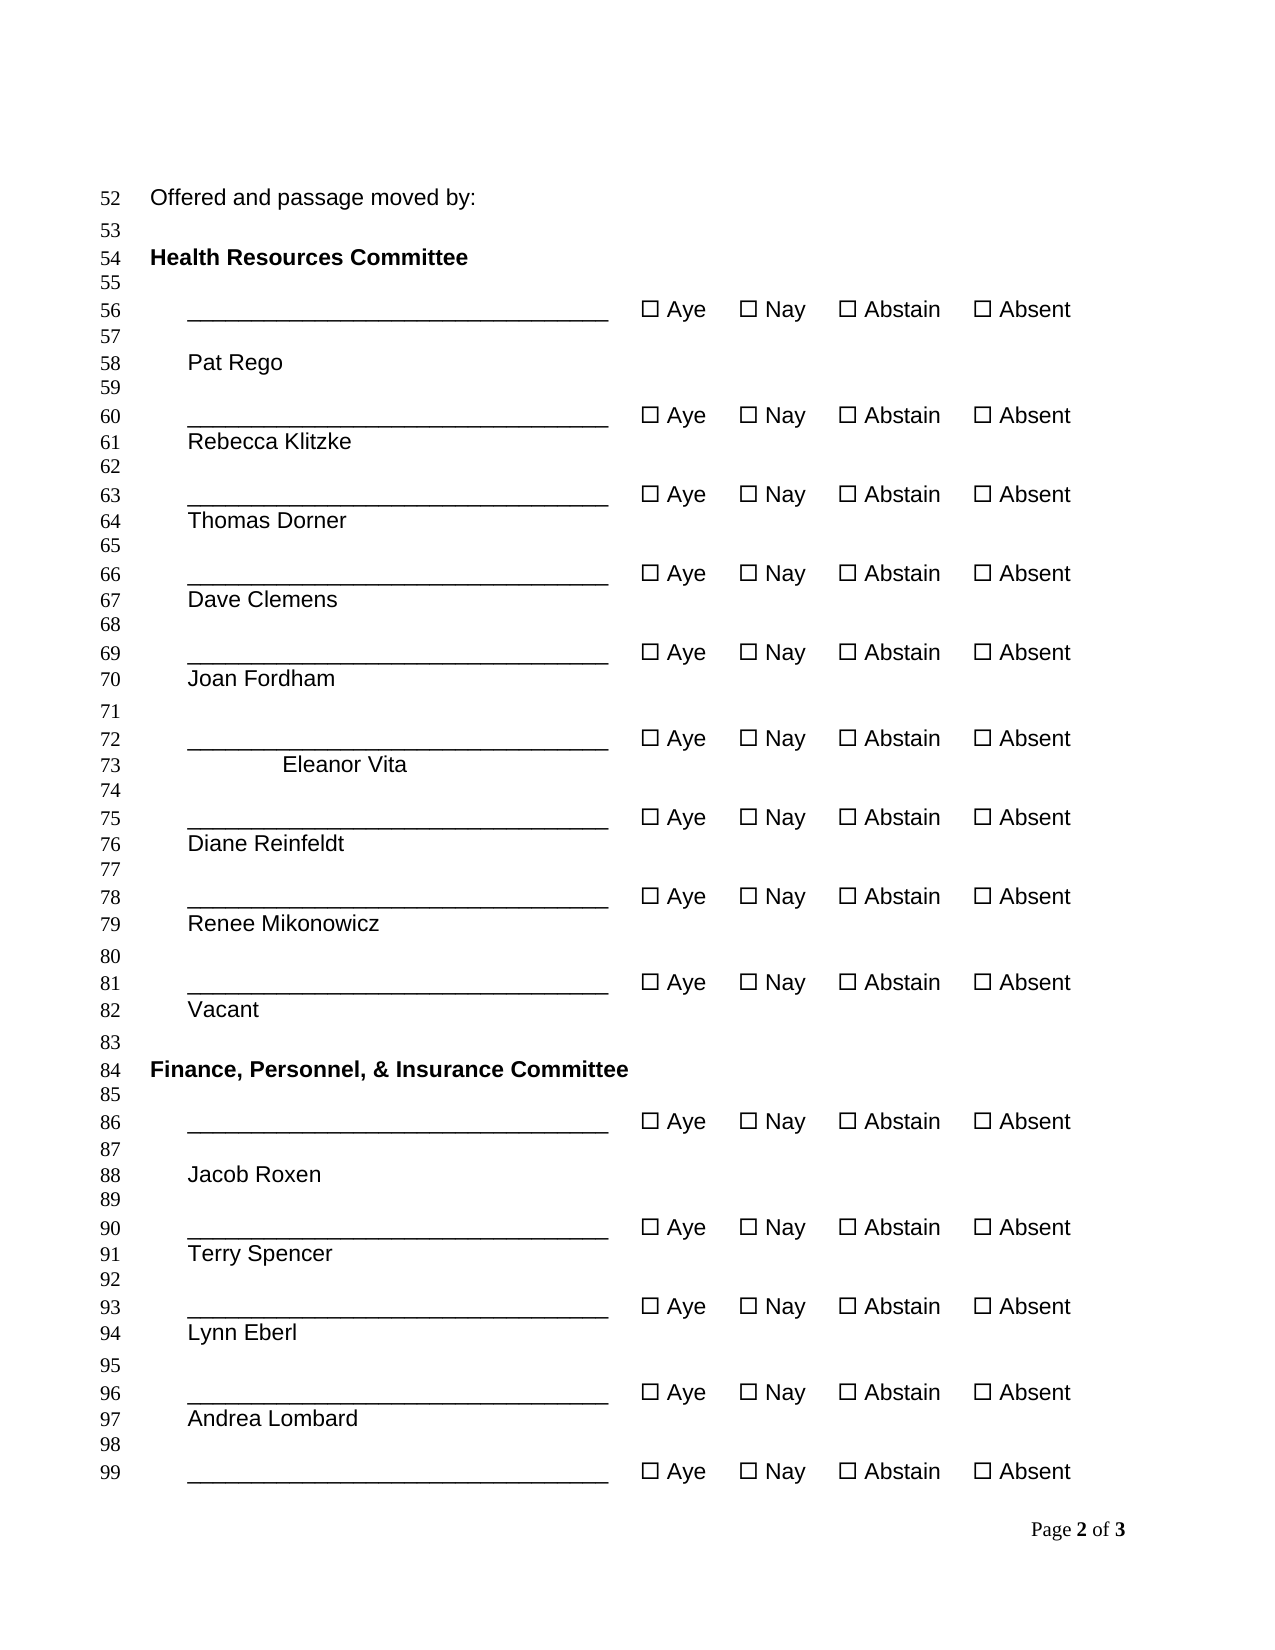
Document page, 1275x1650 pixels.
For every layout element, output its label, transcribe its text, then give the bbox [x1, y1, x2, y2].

text _________________________________ Aye Nay Abstain Absent Eleanor Vita [187, 725, 1125, 778]
text Dave Clemens [187, 586, 1125, 612]
text _________________________________ Aye Nay Abstain Absent [187, 969, 1125, 996]
text Finance, Personnel, & Insurance Committee [150, 1056, 1125, 1082]
text _________________________________ Aye Nay Abstain Absent [187, 402, 1125, 428]
text _________________________________ Aye Nay Abstain Absent [187, 481, 1125, 507]
text _________________________________ Aye Nay Abstain Absent [187, 296, 1125, 349]
text Andrea Lombard [187, 1405, 1125, 1432]
text _________________________________ Aye Nay Abstain Absent [187, 560, 1125, 586]
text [187, 1293, 1125, 1319]
text Lynn Eberl [187, 1319, 1125, 1346]
text Joan Fordham [187, 665, 1125, 691]
text _________________________________ Aye Nay Abstain Absent [187, 639, 1125, 665]
text _________________________________ Aye Nay Abstain Absent [187, 1108, 1125, 1161]
text _________________________________ Aye Nay Abstain Absent [187, 883, 1125, 909]
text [187, 1379, 1125, 1405]
text Jacob Roxen [187, 1161, 1125, 1187]
text Pat Rego [187, 349, 1125, 375]
text _________________________________ Aye Nay Abstain Absent Diane Reinfeldt [187, 804, 1125, 857]
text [187, 1458, 1125, 1484]
text Health Resources Committee [150, 243, 1125, 270]
text _________________________________ Aye Nay Abstain Absent [187, 1214, 1125, 1240]
text Renee Mikonowicz [187, 909, 1125, 936]
text Offered and passage moved by: [150, 183, 1125, 210]
text Thomas Dorner [187, 507, 1125, 533]
text Terry Spencer [187, 1240, 1125, 1266]
text Vacant [187, 996, 1125, 1022]
text Rebecca Klitzke [187, 428, 1125, 454]
